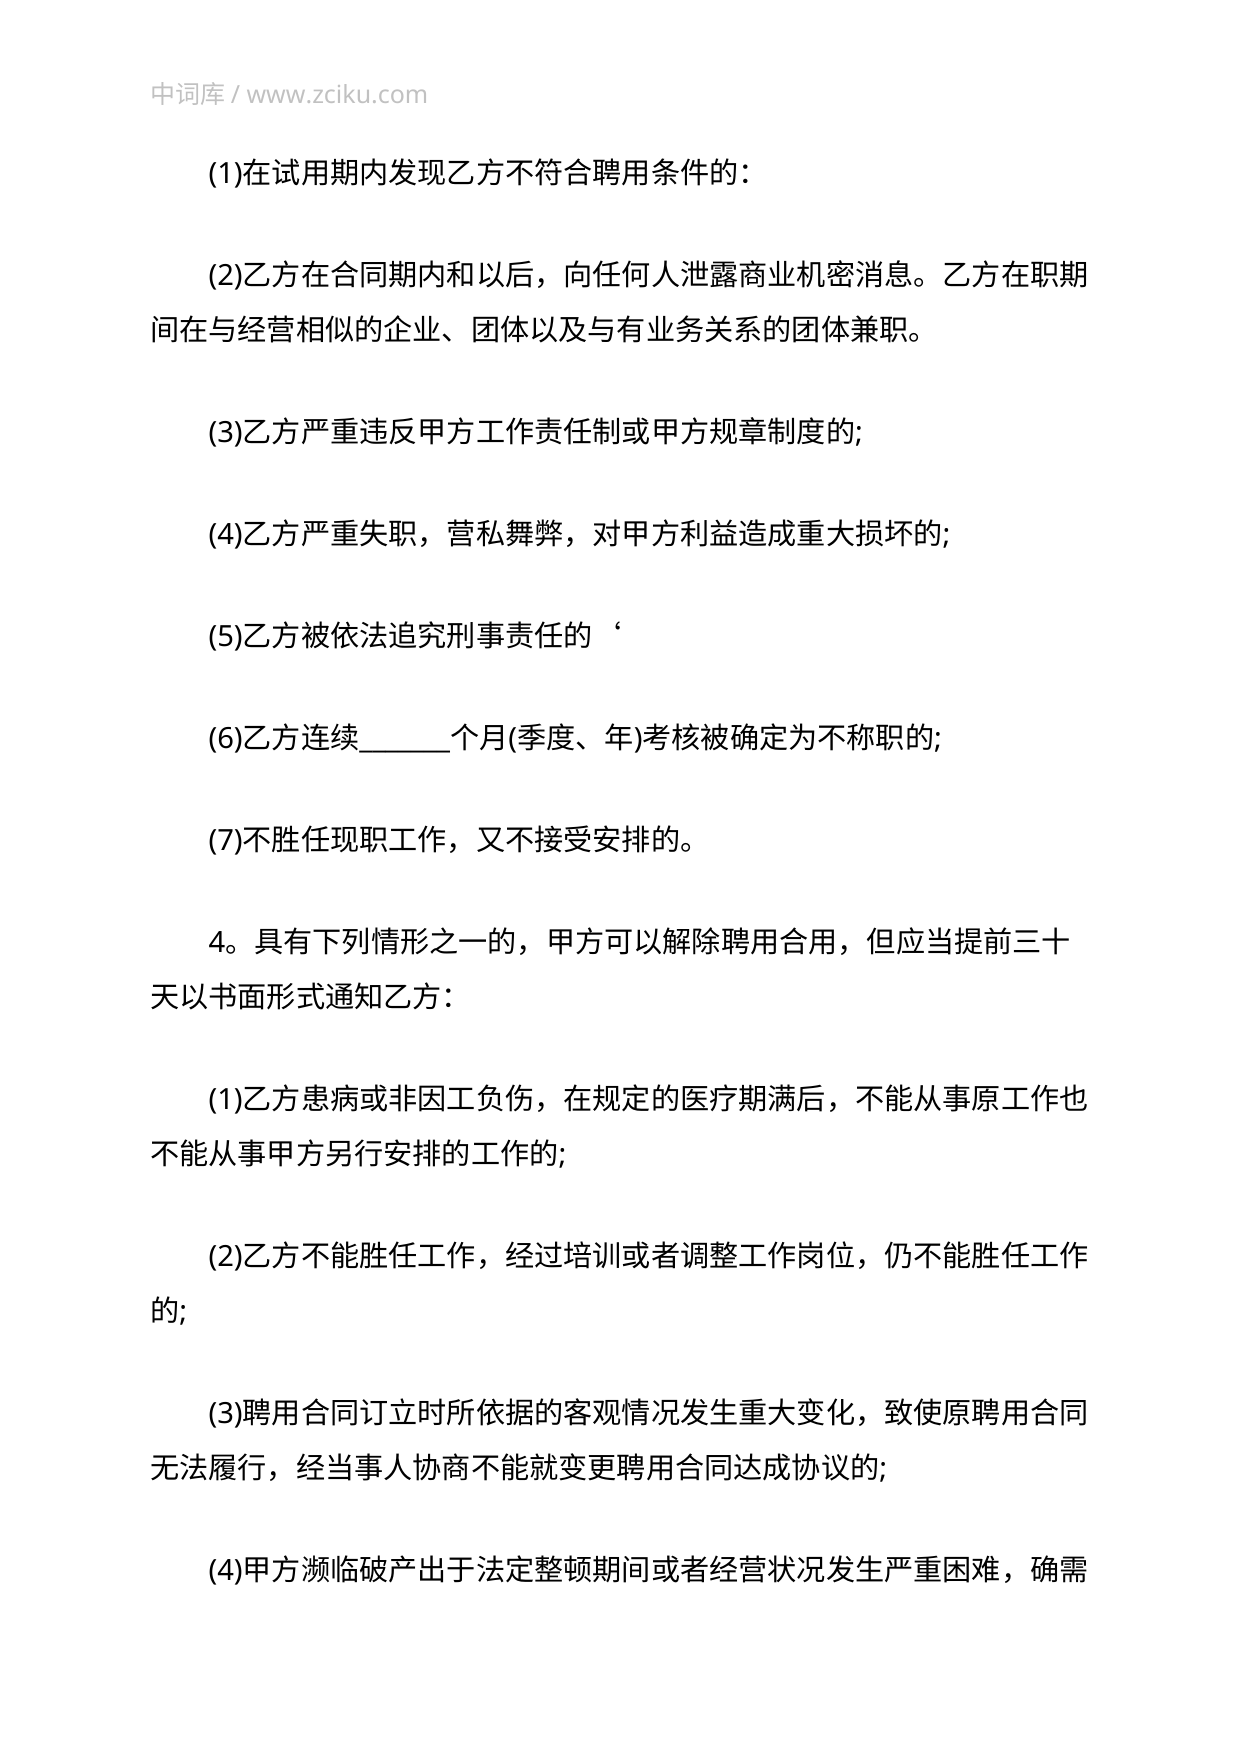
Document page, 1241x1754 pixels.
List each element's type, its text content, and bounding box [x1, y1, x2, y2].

text (5)乙方被依法追究刑事责任的‘ [150, 613, 1090, 655]
text (1)在试用期内发现乙方不符合聘用条件的： [150, 150, 1090, 192]
text (3)聘用合同订立时所依据的客观情况发生重大变化，致使原聘用合同无法履行，经当事人协商不能就变更聘用合同达成协议的; [150, 1389, 1090, 1487]
text 4。具有下列情形之一的，甲方可以解除聘用合用，但应当提前三十天以书面形式通知乙方： [150, 919, 1090, 1016]
text (1)乙方患病或非因工负伤，在规定的医疗期满后，不能从事原工作也不能从事甲方另行安排的工作的; [150, 1075, 1090, 1173]
text (3)乙方严重违反甲方工作责任制或甲方规章制度的; [150, 409, 1090, 451]
text (2)乙方不能胜任工作，经过培训或者调整工作岗位，仍不能胜任工作的; [150, 1232, 1090, 1330]
text (4)乙方严重失职，营私舞弊，对甲方利益造成重大损坏的; [150, 511, 1090, 553]
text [150, 1546, 1090, 1589]
text (7)不胜任现职工作，又不接受安排的。 [150, 817, 1090, 859]
text (2)乙方在合同期内和以后，向任何人泄露商业机密消息。乙方在职期间在与经营相似的企业、团体以及与有业务关系的团体兼职。 [150, 252, 1090, 349]
text (6)乙方连续_______个月(季度、年)考核被确定为不称职的; [150, 715, 1090, 757]
